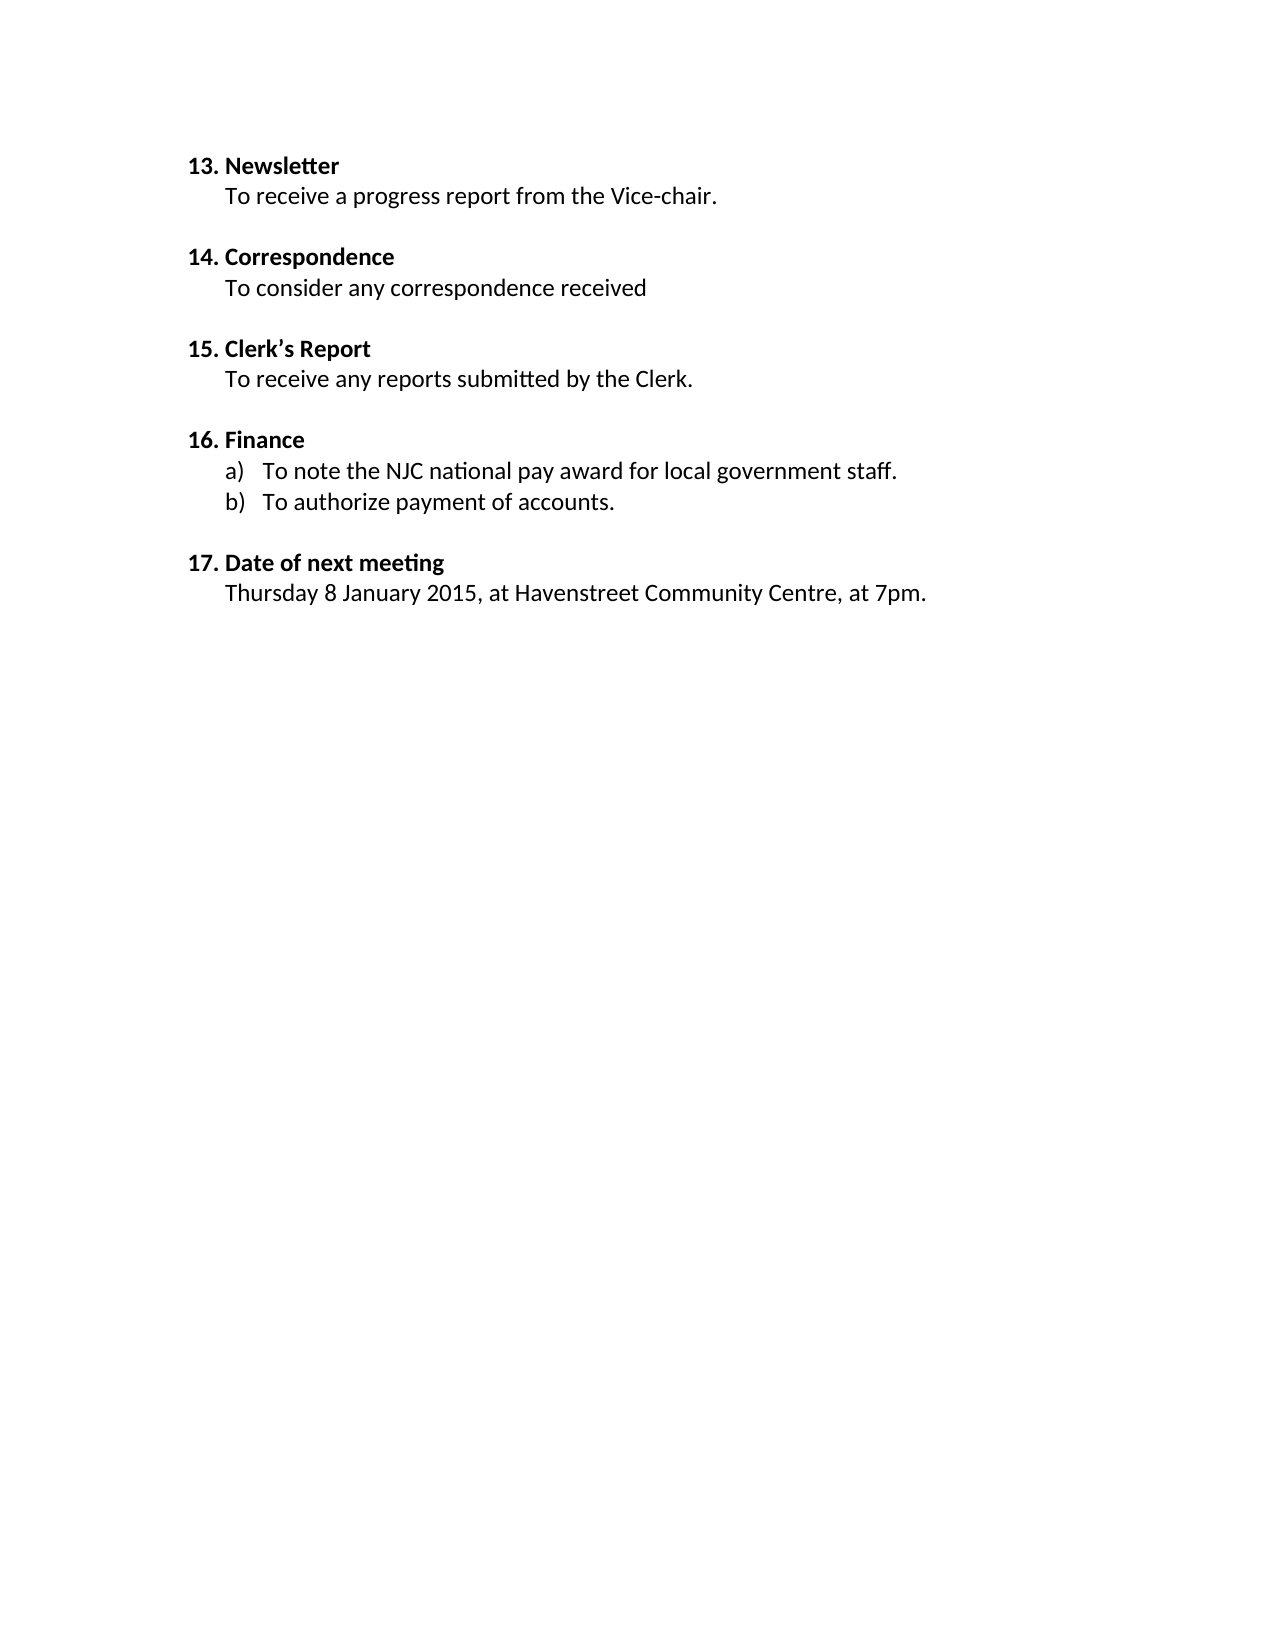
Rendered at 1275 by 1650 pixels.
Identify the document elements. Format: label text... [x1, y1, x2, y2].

list To authorize payment of accounts. [225, 486, 1125, 516]
list Correspondence [187, 242, 1125, 272]
list Clerk’s Report [187, 333, 1125, 364]
list Date of next meeting [187, 547, 1125, 577]
list Newsletter [187, 150, 1125, 181]
list Finance [187, 425, 1125, 455]
text To receive any reports submitted by the Clerk. [225, 364, 1125, 394]
text To receive a progress report from the Vice-chair. [225, 181, 1125, 211]
text Thursday 8 January 2015, at Havenstreet Community Centre, at 7pm. [225, 577, 1125, 608]
text To consider any correspondence received [225, 272, 1125, 303]
list To note the NJC national pay award for local government staff. [225, 455, 1125, 486]
